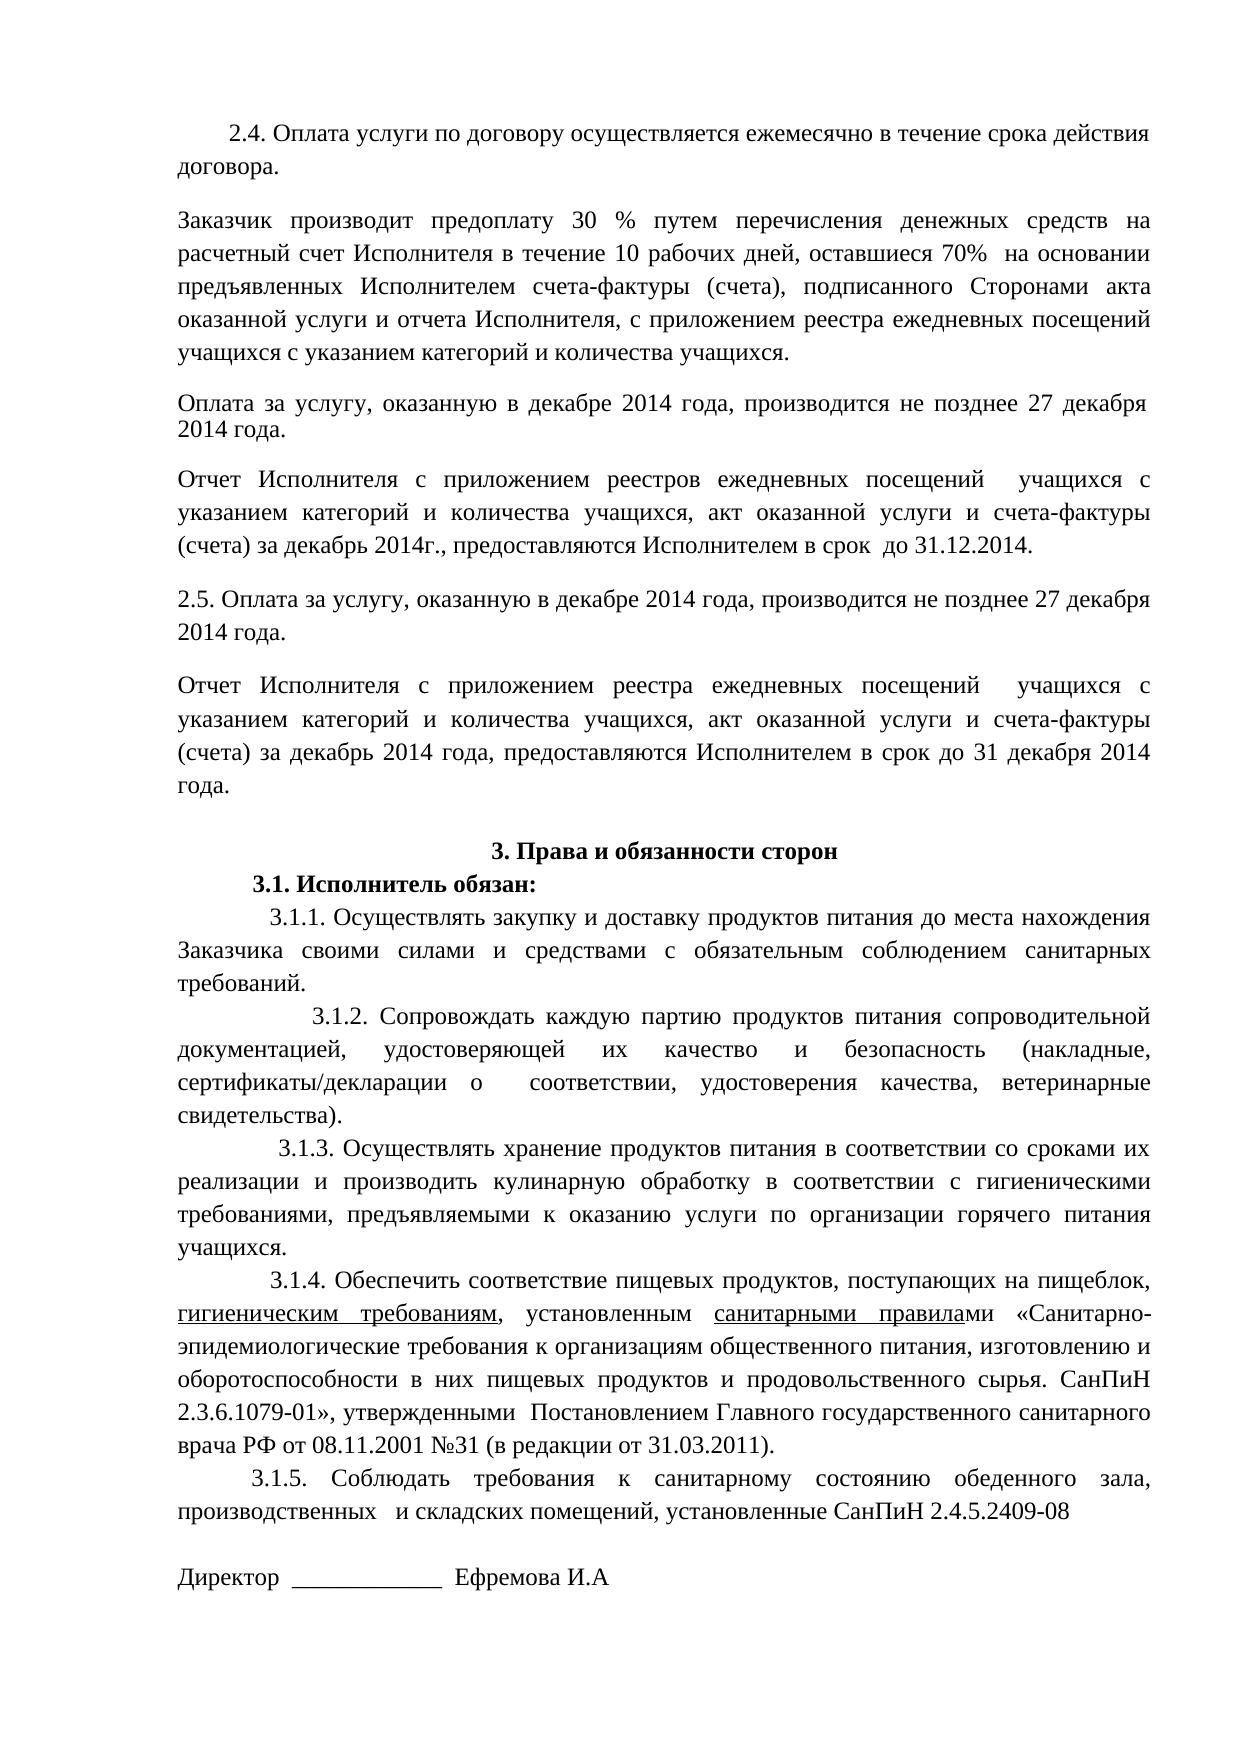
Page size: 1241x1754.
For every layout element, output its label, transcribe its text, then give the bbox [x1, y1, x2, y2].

text 2.4. Оплата услуги по договору осуществляется ежемесячно в течение срока действия договора. [177, 118, 1152, 180]
text 3. Права и обязанности сторон [177, 836, 1152, 864]
text 3.1.3. Осуществлять хранение продуктов питания в соответствии со сроками их реализации и производить кулинарную обработку в соответствии с гигиеническими требованиями, предъявляемыми к оказанию услуги по организации горячего питания учащихся. [177, 1133, 1152, 1261]
text 3.1.5. Соблюдать требования к санитарному состоянию обеденного зала, производственных и складских помещений, установленные СанПиН 2.4.5.2409-08 [177, 1463, 1152, 1525]
text 3.1.2. Сопровождать каждую партию продуктов питания сопроводительной документацией, удостоверяющей их качество и безопасность (накладные, сертификаты/декларации о соответствии, удостоверения качества, ветеринарные свидетельства). [177, 1001, 1152, 1129]
text Отчет Исполнителя с приложением реестров ежедневных посещений учащихся с указанием категорий и количества учащихся, акт оказанной услуги и счета-фактуры (счета) за декабрь 2014г., предоставляются Исполнителем в срок до 31.12.2014. [177, 464, 1152, 559]
text Директор ____________ Ефремова И.А [177, 1562, 1152, 1591]
text Отчет Исполнителя с приложением реестра ежедневных посещений учащихся с указанием категорий и количества учащихся, акт оказанной услуги и счета-фактуры (счета) за декабрь 2014 года, предоставляются Исполнителем в срок до 31 декабря 2014 года. [177, 671, 1152, 798]
text Заказчик производит предоплату 30 % путем перечисления денежных средств на расчетный счет Исполнителя в течение 10 рабочих дней, оставшиеся 70% на основании предъявленных Исполнителем счета-фактуры (счета), подписанного Сторонами акта оказанной услуги и отчета Исполнителя, с приложением реестра ежедневных посещений учащихся с указанием категорий и количества учащихся. [177, 205, 1152, 366]
text 3.1.4. Обеспечить соответствие пищевых продуктов, поступающих на пищеблок, гигиеническим требованиям, установленным санитарными правилами «Санитарно-эпидемиологические требования к организациям общественного питания, изготовлению и оборотоспособности в них пищевых продуктов и продовольственного сырья. СанПиН 2.3.6.1079-01», утвержденными Постановлением Главного государственного санитарного врача РФ от 08.11.2001 №31 (в редакции от 31.03.2011). [177, 1265, 1152, 1459]
text Оплата за услугу, оказанную в декабре 2014 года, производится не позднее 27 декабря 2014 года. [177, 391, 1148, 443]
text 3.1.1. Осуществлять закупку и доставку продуктов питания до места нахождения Заказчика своими силами и средствами с обязательным соблюдением санитарных требований. [177, 902, 1152, 997]
text 3.1. Исполнитель обязан: [177, 869, 1152, 897]
text 2.5. Оплата за услугу, оказанную в декабре 2014 года, производится не позднее 27 декабря 2014 года. [177, 584, 1152, 646]
